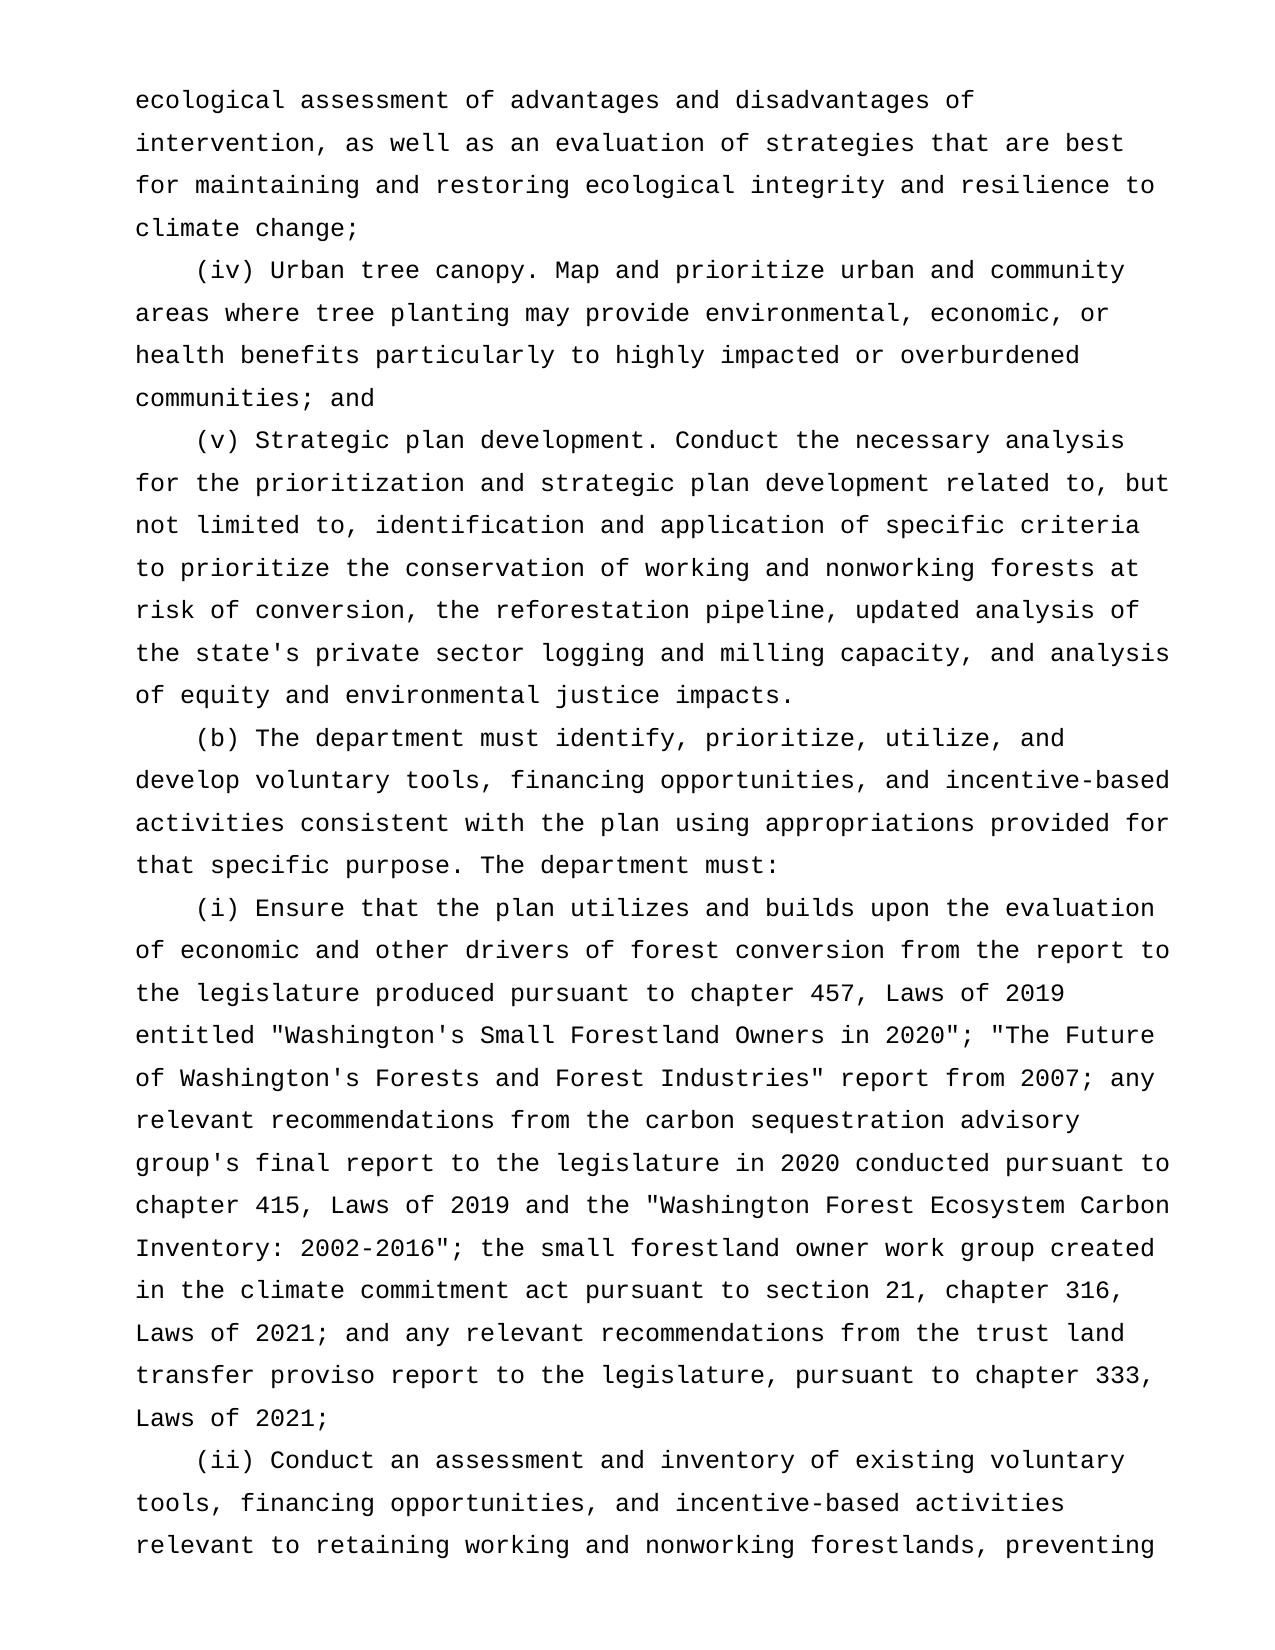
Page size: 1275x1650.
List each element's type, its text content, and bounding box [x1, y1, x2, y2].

text (i) Ensure that the plan utilizes and builds upon the evaluation of economic and other drivers of forest conversion from the report to the legislature produced pursuant to chapter 457, Laws of 2019 entitled "Washington's Small Forestland Owners in 2020"; "The Future of Washington's Forests and Forest Industries" report from 2007; any relevant recommendations from the carbon sequestration advisory group's final report to the legislature in 2020 conducted pursuant to chapter 415, Laws of 2019 and the "Washington Forest Ecosystem Carbon Inventory: 2002-2016"; the small forestland owner work group created in the climate commitment act pursuant to section 21, chapter 316, Laws of 2021; and any relevant recommendations from the trust land transfer proviso report to the legislature, pursuant to chapter 333, Laws of 2021; [135, 882, 1170, 1435]
text (v) Strategic plan development. Conduct the necessary analysis for the prioritization and strategic plan development related to, but not limited to, identification and application of specific criteria to prioritize the conservation of working and nonworking forests at risk of conversion, the reforestation pipeline, updated analysis of the state's private sector logging and milling capacity, and analysis of equity and environmental justice impacts. [135, 415, 1170, 712]
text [135, 1435, 1170, 1562]
text (iv) Urban tree canopy. Map and prioritize urban and community areas where tree planting may provide environmental, economic, or health benefits particularly to highly impacted or overburdened communities; and [135, 245, 1170, 415]
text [135, 75, 1170, 245]
text (b) The department must identify, prioritize, utilize, and develop voluntary tools, financing opportunities, and incentive-based activities consistent with the plan using appropriations provided for that specific purpose. The department must: [135, 712, 1170, 882]
